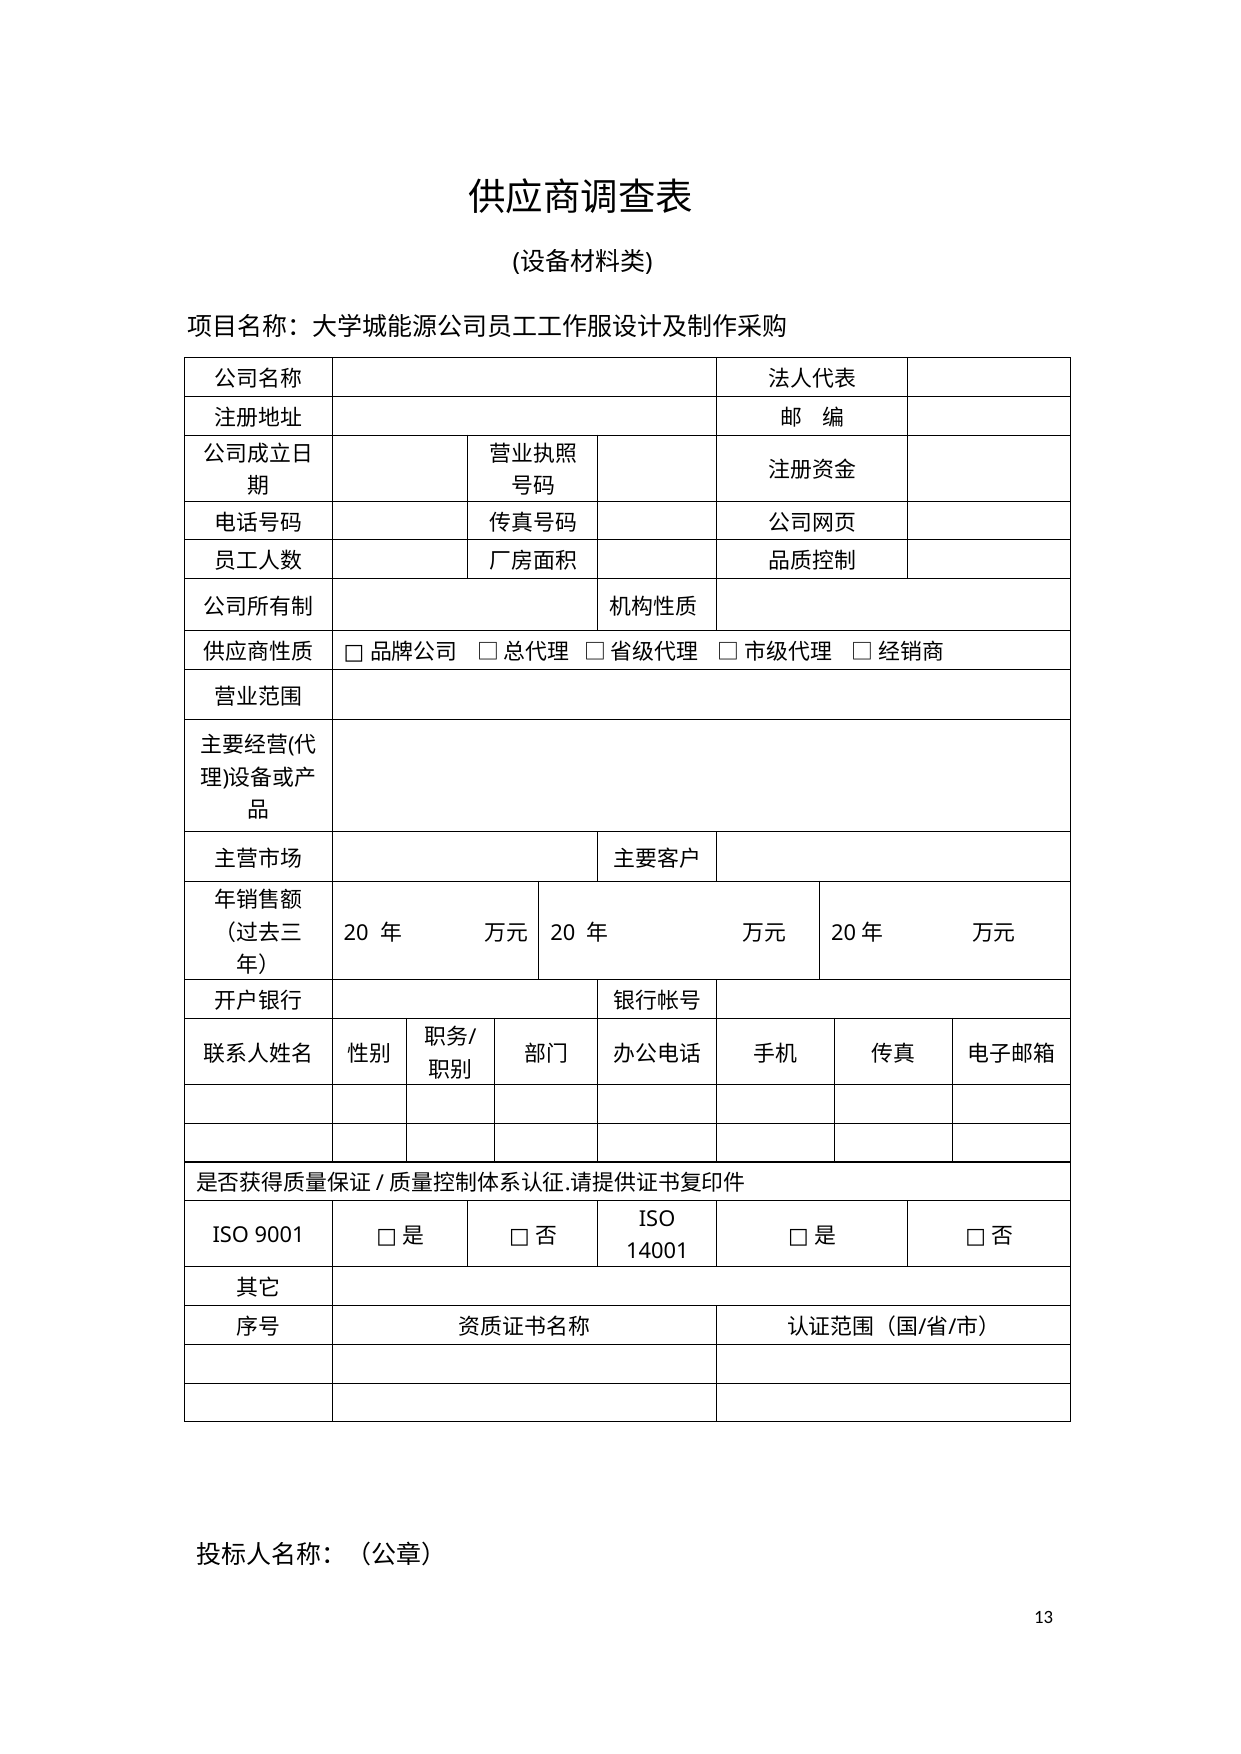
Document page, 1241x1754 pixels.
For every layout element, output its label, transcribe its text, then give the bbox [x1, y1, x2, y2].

table_cell [407, 1085, 494, 1123]
table_cell [333, 832, 597, 881]
table_header [333, 358, 716, 396]
table_cell [908, 540, 1070, 578]
table_cell [333, 980, 597, 1018]
table_cell [953, 1085, 1070, 1123]
table_cell [953, 1124, 1070, 1161]
table_cell 公司网页 [717, 502, 907, 539]
table_cell 是否获得质量保证 / 质量控制体系认征.请提供证书复印件 [185, 1163, 1070, 1200]
table_cell [835, 1124, 952, 1161]
table_cell 万元 [716, 882, 819, 979]
table_cell 办公电话 [598, 1019, 716, 1084]
table_cell [185, 1085, 332, 1123]
table_cell [333, 1384, 716, 1421]
table_cell 注册资金 [717, 436, 907, 501]
table_cell [598, 1085, 716, 1123]
table_cell [333, 502, 467, 539]
table_cell [717, 1124, 834, 1161]
table_cell [598, 502, 716, 539]
table_cell 公司成立日期 [185, 436, 332, 501]
table_cell 电子邮箱 [953, 1019, 1070, 1084]
table_cell [333, 1085, 406, 1123]
table_cell [908, 397, 1070, 434]
table_cell [908, 436, 1070, 501]
table_cell 传真 [835, 1019, 952, 1084]
text 项目名称：大学城能源公司员工工作服设计及制作采购 [187, 292, 1053, 357]
table_cell 资质证书名称 [333, 1306, 716, 1344]
text 供应商调查表 [187, 162, 1053, 227]
table_cell [495, 1124, 597, 1161]
table_header 公司名称 [185, 358, 332, 396]
table_cell 主要经营(代理)设备或产品 [185, 720, 332, 831]
table_cell [333, 579, 597, 630]
table_cell 万元 [908, 882, 1070, 979]
table_cell ISO 9001 [185, 1201, 332, 1266]
table_cell 20 年 [333, 882, 468, 979]
table_cell 联系人姓名 [185, 1019, 332, 1084]
table_cell □ 是 [333, 1201, 467, 1266]
table_cell 注册地址 [185, 397, 332, 434]
table_cell [333, 720, 1070, 831]
table_cell [495, 1085, 597, 1123]
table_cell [185, 1422, 1071, 1585]
table_cell □ 品牌公司 □ 总代理 □ 省级代理 □ 市级代理 □ 经销商 [333, 631, 1070, 669]
table_cell 万元 [468, 882, 538, 979]
table_cell [333, 436, 467, 501]
table_cell 开户银行 [185, 980, 332, 1018]
table_cell [598, 436, 716, 501]
table_cell 传真号码 [468, 502, 597, 539]
table_cell [333, 1345, 716, 1382]
table_cell 20 年 [820, 882, 908, 979]
table_cell ISO 14001 [598, 1201, 716, 1266]
table_cell [598, 1124, 716, 1161]
table_cell [717, 1085, 834, 1123]
table_cell [717, 980, 1070, 1018]
table_cell 其它 [185, 1267, 332, 1305]
table_cell 部门 [495, 1019, 597, 1084]
table_cell 员工人数 [185, 540, 332, 578]
table_cell 营业范围 [185, 670, 332, 719]
table_cell 银行帐号 [598, 980, 716, 1018]
table_cell 供应商性质 [185, 631, 332, 669]
text (设备材料类) [187, 227, 1053, 292]
table_cell [333, 1124, 406, 1161]
table_header 法人代表 [717, 358, 907, 396]
table_cell [333, 540, 467, 578]
table_cell [185, 1384, 332, 1421]
table_cell [908, 502, 1070, 539]
table_cell [598, 540, 716, 578]
table_cell [333, 397, 716, 434]
table_cell 品质控制 [717, 540, 907, 578]
table_cell [717, 1384, 1070, 1421]
table_cell 机构性质 [598, 579, 716, 630]
table_cell 20 年 [539, 882, 716, 979]
table_cell □ 否 [468, 1201, 597, 1266]
table_cell [333, 670, 1070, 719]
table_cell [407, 1124, 494, 1161]
table_cell 性别 [333, 1019, 406, 1084]
table_cell [333, 1267, 1070, 1305]
table_cell 营业执照号码 [468, 436, 597, 501]
table_cell 手机 [717, 1019, 834, 1084]
table_cell [185, 1124, 332, 1161]
table_header [908, 358, 1070, 396]
table_cell 主营市场 [185, 832, 332, 881]
table_cell [185, 1345, 332, 1382]
table_cell [717, 1345, 1070, 1382]
table_cell 邮 编 [717, 397, 907, 434]
table_cell 主要客户 [598, 832, 716, 881]
table_cell □ 否 [908, 1201, 1070, 1266]
table_cell 厂房面积 [468, 540, 597, 578]
table_cell 年销售额（过去三年） [185, 882, 332, 979]
table_cell 序号 [185, 1306, 332, 1344]
table_cell 职务/职别 [407, 1019, 494, 1084]
table_cell □ 是 [717, 1201, 907, 1266]
table_cell 电话号码 [185, 502, 332, 539]
table_cell 公司所有制 [185, 579, 332, 630]
table_cell [717, 832, 1070, 881]
table_cell [717, 579, 1070, 630]
table_cell 认证范围（国/省/市） [717, 1306, 1070, 1344]
table_cell [835, 1085, 952, 1123]
